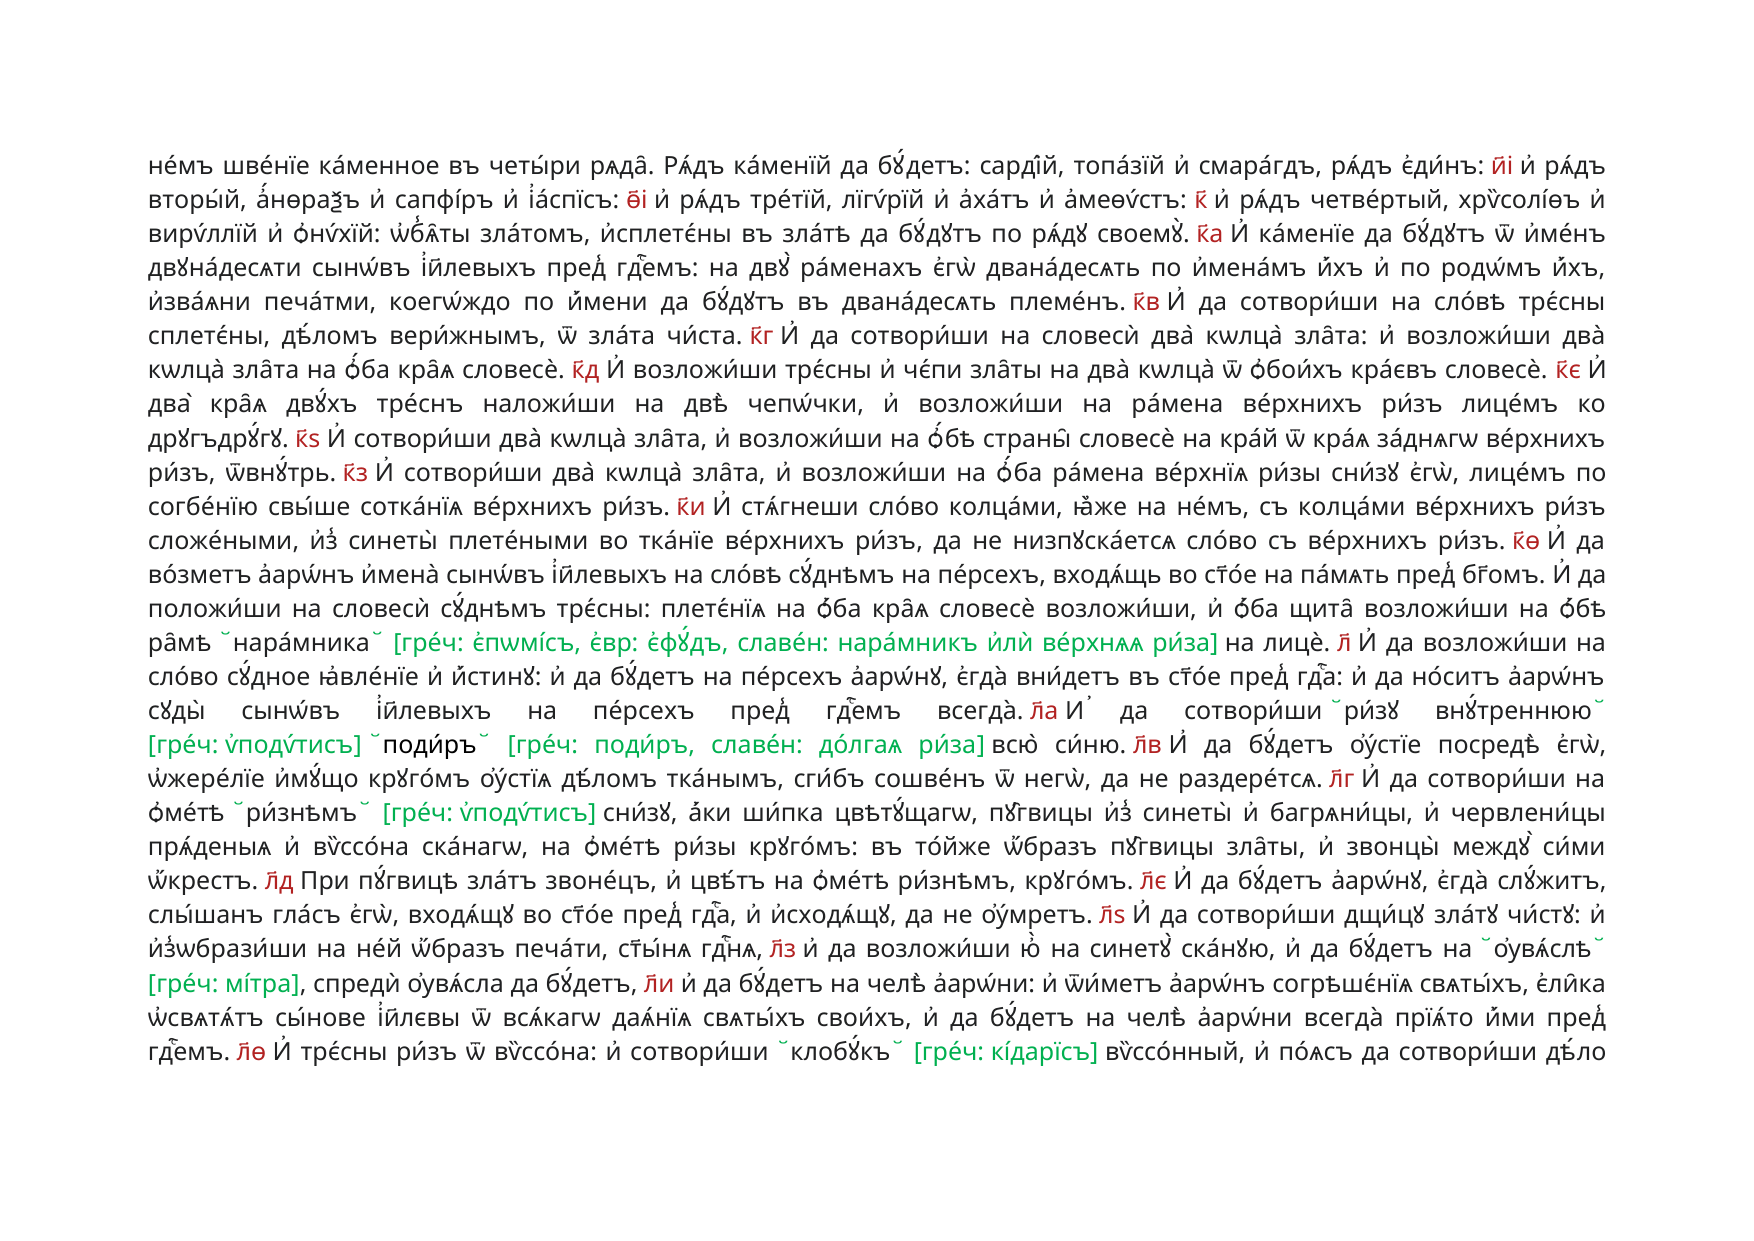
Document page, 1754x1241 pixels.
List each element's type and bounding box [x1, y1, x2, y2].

text [148, 148, 1606, 1067]
